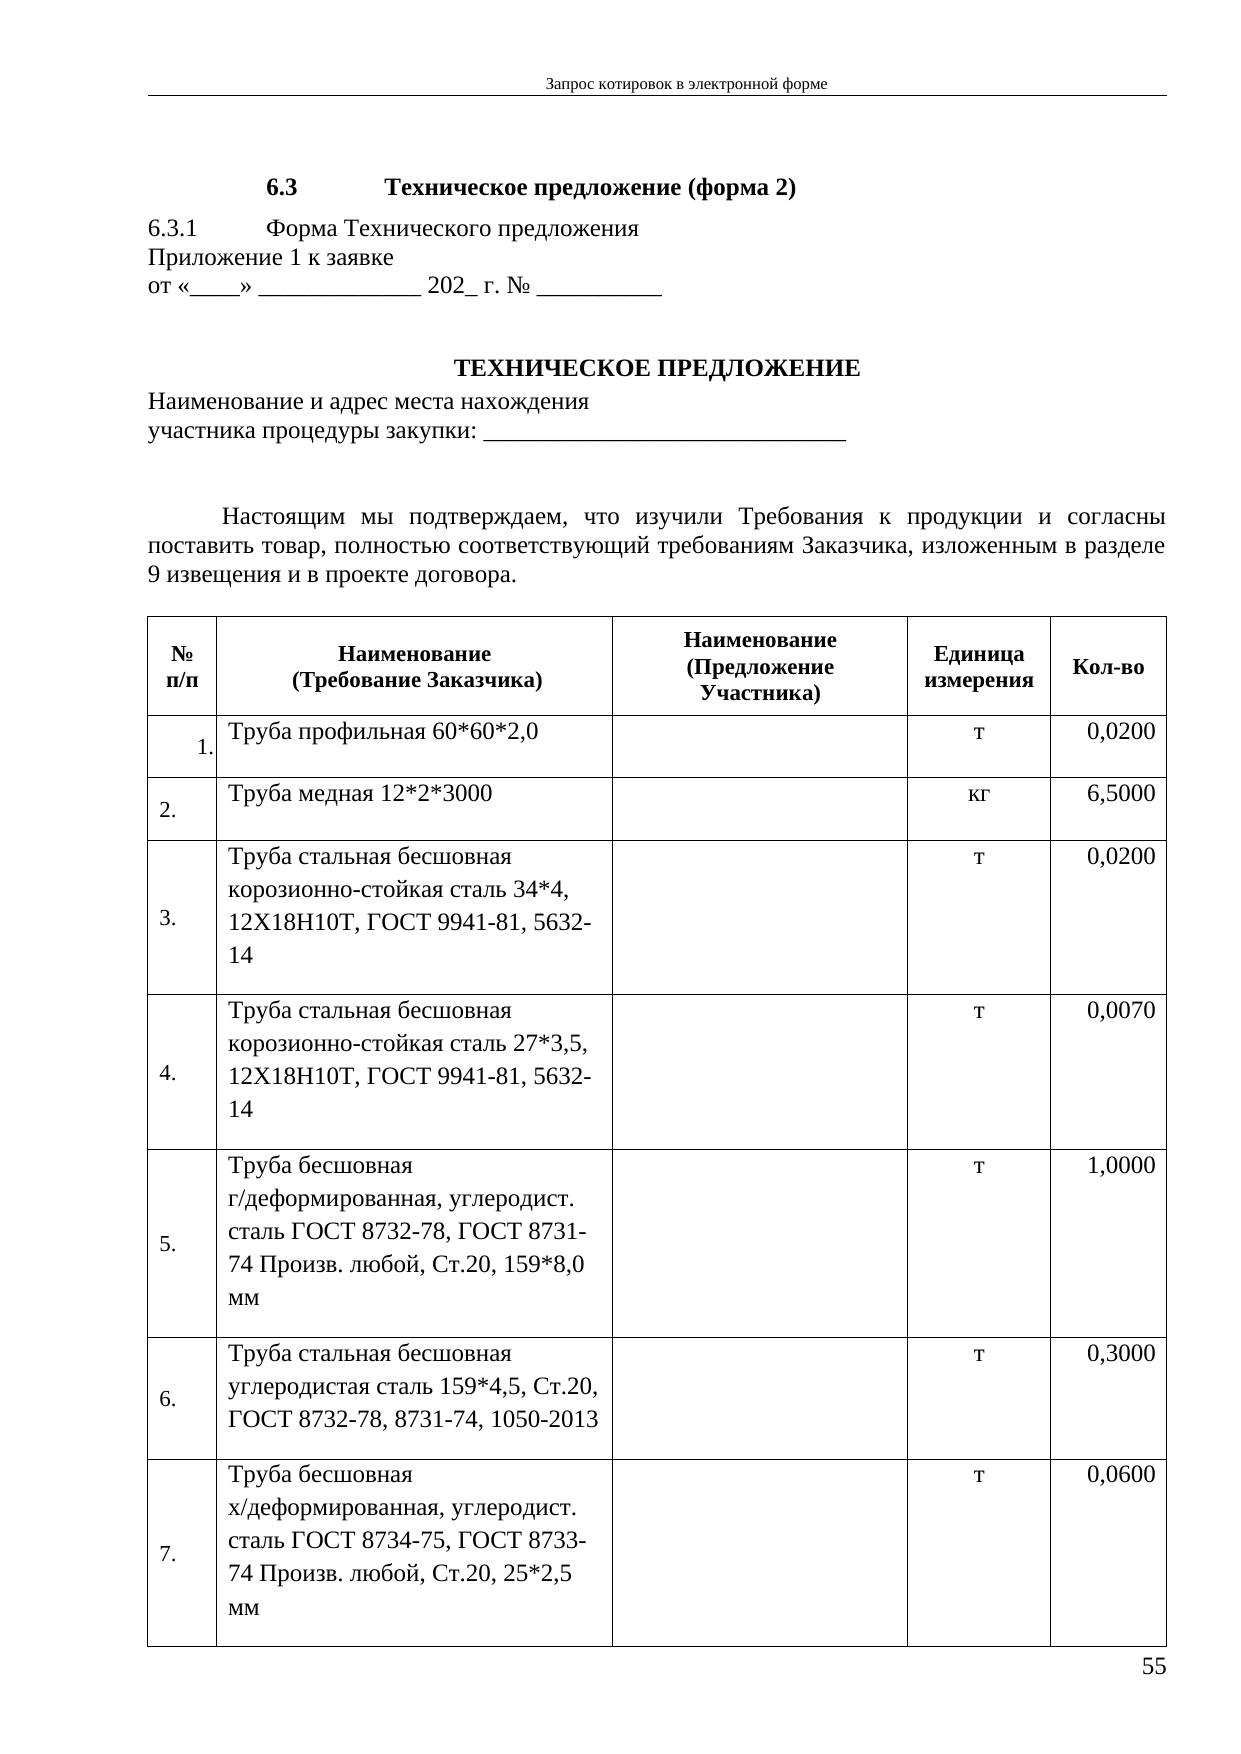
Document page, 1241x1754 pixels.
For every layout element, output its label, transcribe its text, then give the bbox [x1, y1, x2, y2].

list Техническое предложение (форма 2) [266, 172, 1167, 201]
table_cell [148, 995, 216, 1149]
table_cell Труба стальная бесшовная корозионно-стойкая сталь 34*4, 12Х18Н10Т, ГОСТ 9941-81, 5632-14 [217, 841, 612, 994]
table_cell Труба стальная бесшовная корозионно-стойкая сталь 27*3,5, 12Х18Н10Т, ГОСТ 9941-81, 5632-14 [217, 995, 612, 1149]
table_cell 6,5000 [1051, 778, 1166, 840]
table_cell 0,0200 [1051, 841, 1166, 994]
table_cell Труба стальная бесшовная углеродистая сталь 159*4,5, Ст.20, ГОСТ 8732-78, 8731-74, 1050-2013 [217, 1338, 612, 1458]
table_cell Труба бесшовная х/деформированная, углеродист. сталь ГОСТ 8734-75, ГОСТ 8733-74 Произв. любой, Ст.20, 25*2,5 мм [217, 1460, 612, 1646]
table_cell [613, 1460, 907, 1646]
table_cell т [908, 1460, 1050, 1646]
table_cell [613, 716, 907, 777]
table_cell 0,3000 [1051, 1338, 1166, 1458]
table_cell 0,0600 [1051, 1460, 1166, 1646]
table_cell [613, 841, 907, 994]
table_header Наименование (Требование Заказчика) [217, 617, 612, 715]
table_cell [148, 1460, 216, 1646]
table_cell [148, 1338, 216, 1458]
table_cell [148, 716, 216, 777]
table_cell Труба бесшовная г/деформированная, углеродист. сталь ГОСТ 8732-78, ГОСТ 8731-74 Произв. любой, Ст.20, 159*8,0 мм [217, 1150, 612, 1337]
table_cell [148, 778, 216, 840]
list Приложение 1 к заявке от «____» _____________ 202_ г. № __________ [148, 242, 1167, 299]
table_header № п/п [148, 617, 216, 715]
table_cell Труба профильная 60*60*2,0 [217, 716, 612, 777]
table_cell Труба медная 12*2*3000 [217, 778, 612, 840]
table_cell кг [908, 778, 1050, 840]
table_header Кол-во [1051, 617, 1166, 715]
table_cell [613, 1150, 907, 1337]
table_cell [613, 778, 907, 840]
table_cell [613, 995, 907, 1149]
list Форма Технического предложения [148, 213, 1167, 242]
table_cell [613, 1338, 907, 1458]
text Наименование и адрес места нахождения [148, 386, 1167, 415]
table_cell т [908, 1150, 1050, 1337]
table_cell 0,0200 [1051, 716, 1166, 777]
table_cell 0,0070 [1051, 995, 1166, 1149]
table_cell т [908, 716, 1050, 777]
table_cell [148, 1150, 216, 1337]
table_cell т [908, 995, 1050, 1149]
table_header Наименование (Предложение Участника) [613, 617, 907, 715]
table_cell [148, 841, 216, 994]
table_cell т [908, 1338, 1050, 1458]
table_cell 1,0000 [1051, 1150, 1166, 1337]
text Настоящим мы подтверждаем, что изучили Требования к продукции и согласны поставить товар, полностью соответствующий требованиям Заказчика, изложенным в разделе 9 извещения и в проекте договора. [148, 501, 1167, 587]
table_cell т [908, 841, 1050, 994]
table_header Единица измерения [908, 617, 1050, 715]
text участника процедуры закупки: _____________________________ [148, 415, 1167, 444]
text ТЕХНИЧЕСКОЕ ПРЕДЛОЖЕНИЕ [148, 353, 1167, 382]
